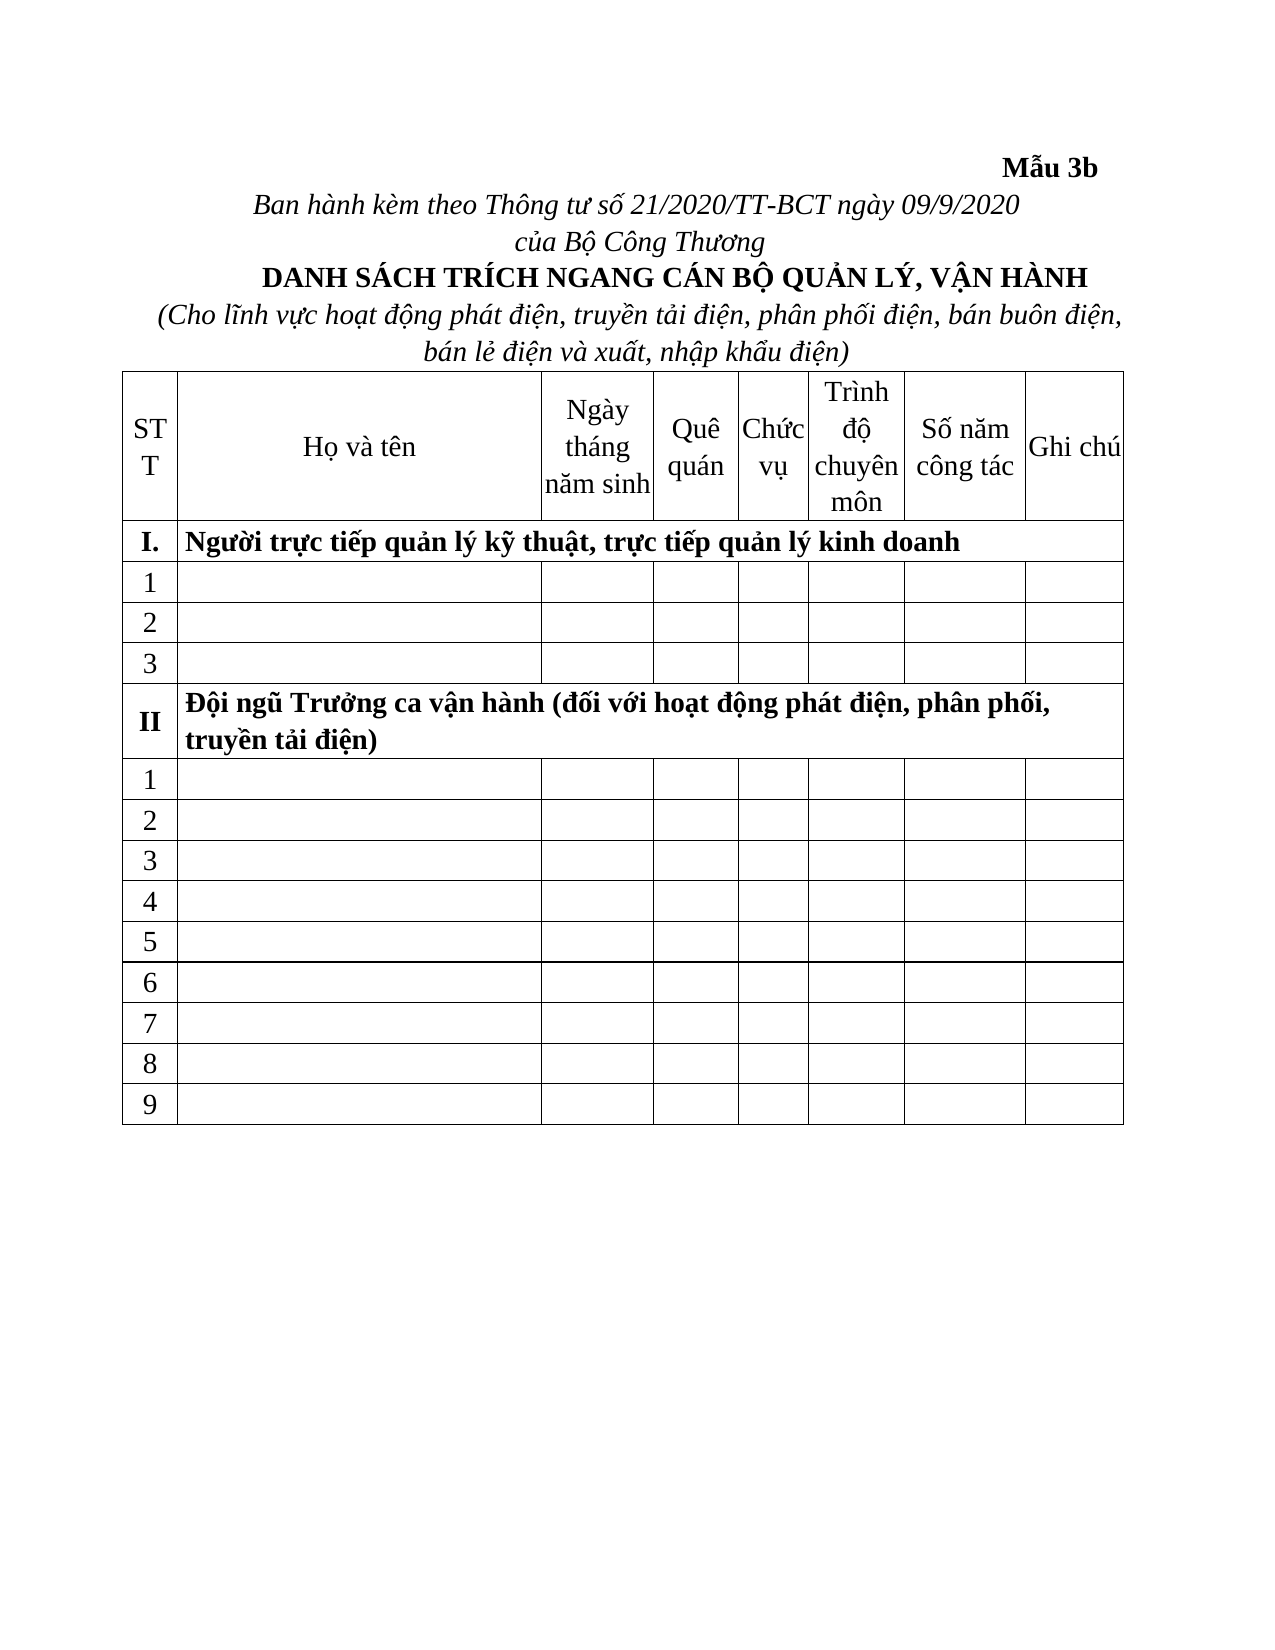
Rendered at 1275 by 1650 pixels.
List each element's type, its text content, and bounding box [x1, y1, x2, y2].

table_header Ghi chú [1026, 372, 1123, 520]
table_cell I. [123, 521, 177, 561]
table_cell [739, 1084, 808, 1124]
table_cell 2 [123, 603, 177, 642]
table_cell 3 [123, 643, 177, 683]
table_cell Người trực tiếp quản lý kỹ thuật, trực tiếp quản lý kinh doanh [178, 521, 1123, 561]
table_cell [542, 963, 653, 1002]
table_cell 2 [123, 800, 177, 839]
table_cell [905, 800, 1025, 839]
table_cell [654, 922, 738, 961]
table_cell [809, 1084, 904, 1124]
table_cell [905, 603, 1025, 642]
table_cell [809, 881, 904, 921]
table_cell [1026, 1044, 1123, 1083]
table_cell [1026, 963, 1123, 1002]
table_cell [178, 759, 541, 799]
table_header Trình độ chuyên môn [809, 372, 904, 520]
text DANH SÁCH TRÍCH NGANG CÁN BỘ QUẢN LÝ, VẬN HÀNH [150, 261, 1125, 294]
table_cell [809, 643, 904, 683]
table_cell [809, 841, 904, 880]
table_cell [809, 1044, 904, 1083]
table_cell Đội ngũ Trưởng ca vận hành (đối với hoạt động phát điện, phân phối, truyền tải điện) [178, 684, 1123, 758]
table_cell [1026, 759, 1123, 799]
table_cell [905, 1084, 1025, 1124]
table_cell [178, 963, 541, 1002]
table_cell [1026, 800, 1123, 839]
table_cell [905, 643, 1025, 683]
table_cell [739, 1044, 808, 1083]
table_cell [178, 922, 541, 961]
table_cell [905, 963, 1025, 1002]
table_cell [654, 1044, 738, 1083]
table_cell [178, 643, 541, 683]
table_cell [178, 841, 541, 880]
table_cell [542, 562, 653, 602]
table_cell [739, 643, 808, 683]
table_cell [654, 800, 738, 839]
table_cell [1026, 881, 1123, 921]
table_cell [739, 922, 808, 961]
table_cell [1026, 562, 1123, 602]
table_cell [654, 841, 738, 880]
table_cell [654, 1084, 738, 1124]
table_cell 5 [123, 922, 177, 961]
table_cell [905, 562, 1025, 602]
table_cell [905, 1003, 1025, 1043]
text của Bộ Công Thương [150, 224, 1125, 257]
table_header Quê quán [654, 372, 738, 520]
text (Cho lĩnh vực hoạt động phát điện, truyền tải điện, phân phối điện, bán buôn điện, bán lẻ điện và xuất, nhập khẩu điện) [150, 297, 1125, 368]
table_cell [809, 963, 904, 1002]
table_cell [739, 881, 808, 921]
table_cell 6 [123, 963, 177, 1002]
table_cell 8 [123, 1044, 177, 1083]
table_cell [905, 841, 1025, 880]
table_cell [542, 1044, 653, 1083]
table_cell [654, 1003, 738, 1043]
table_cell [739, 963, 808, 1002]
table_cell [905, 1044, 1025, 1083]
table_cell [542, 922, 653, 961]
text Mẫu 3b [900, 150, 1125, 183]
table_header Số năm công tác [905, 372, 1025, 520]
table_cell [654, 603, 738, 642]
table_cell [542, 643, 653, 683]
table_cell [178, 562, 541, 602]
table_cell [739, 841, 808, 880]
table_cell [1026, 603, 1123, 642]
table_cell [542, 881, 653, 921]
table_cell [654, 759, 738, 799]
table_cell [654, 881, 738, 921]
table_cell [739, 603, 808, 642]
table_cell [178, 881, 541, 921]
table_cell II [123, 684, 177, 758]
table_cell [542, 841, 653, 880]
table_cell [654, 963, 738, 1002]
table_cell 3 [123, 841, 177, 880]
table_cell [178, 1044, 541, 1083]
table_header Chức vụ [739, 372, 808, 520]
table_cell [739, 759, 808, 799]
table_cell [1026, 922, 1123, 961]
table_cell 7 [123, 1003, 177, 1043]
table_cell [905, 922, 1025, 961]
table_cell [1026, 1084, 1123, 1124]
table_cell 9 [123, 1084, 177, 1124]
table_cell [739, 562, 808, 602]
table_cell [809, 922, 904, 961]
table_cell [542, 603, 653, 642]
table_cell [1026, 1003, 1123, 1043]
table_cell [739, 800, 808, 839]
table_cell [654, 562, 738, 602]
table_cell [809, 1003, 904, 1043]
table_cell [905, 881, 1025, 921]
table_cell [542, 759, 653, 799]
table_cell [542, 1084, 653, 1124]
table_cell [178, 603, 541, 642]
table_cell [178, 800, 541, 839]
table_header STT [123, 372, 177, 520]
table_cell [809, 800, 904, 839]
table_cell [809, 603, 904, 642]
table_cell [1026, 643, 1123, 683]
table_cell [542, 800, 653, 839]
table_cell [1026, 841, 1123, 880]
table_cell 1 [123, 562, 177, 602]
table_cell 4 [123, 881, 177, 921]
table_header Ngày tháng năm sinh [542, 372, 653, 520]
table_cell [178, 1003, 541, 1043]
table_header Họ và tên [178, 372, 541, 520]
table_cell 1 [123, 759, 177, 799]
table_cell [178, 1084, 541, 1124]
table_cell [905, 759, 1025, 799]
text Ban hành kèm theo Thông tư số 21/2020/TT-BCT ngày 09/9/2020 [150, 187, 1125, 220]
table_cell [739, 1003, 808, 1043]
table_cell [654, 643, 738, 683]
table_cell [809, 759, 904, 799]
table_cell [542, 1003, 653, 1043]
table_cell [809, 562, 904, 602]
